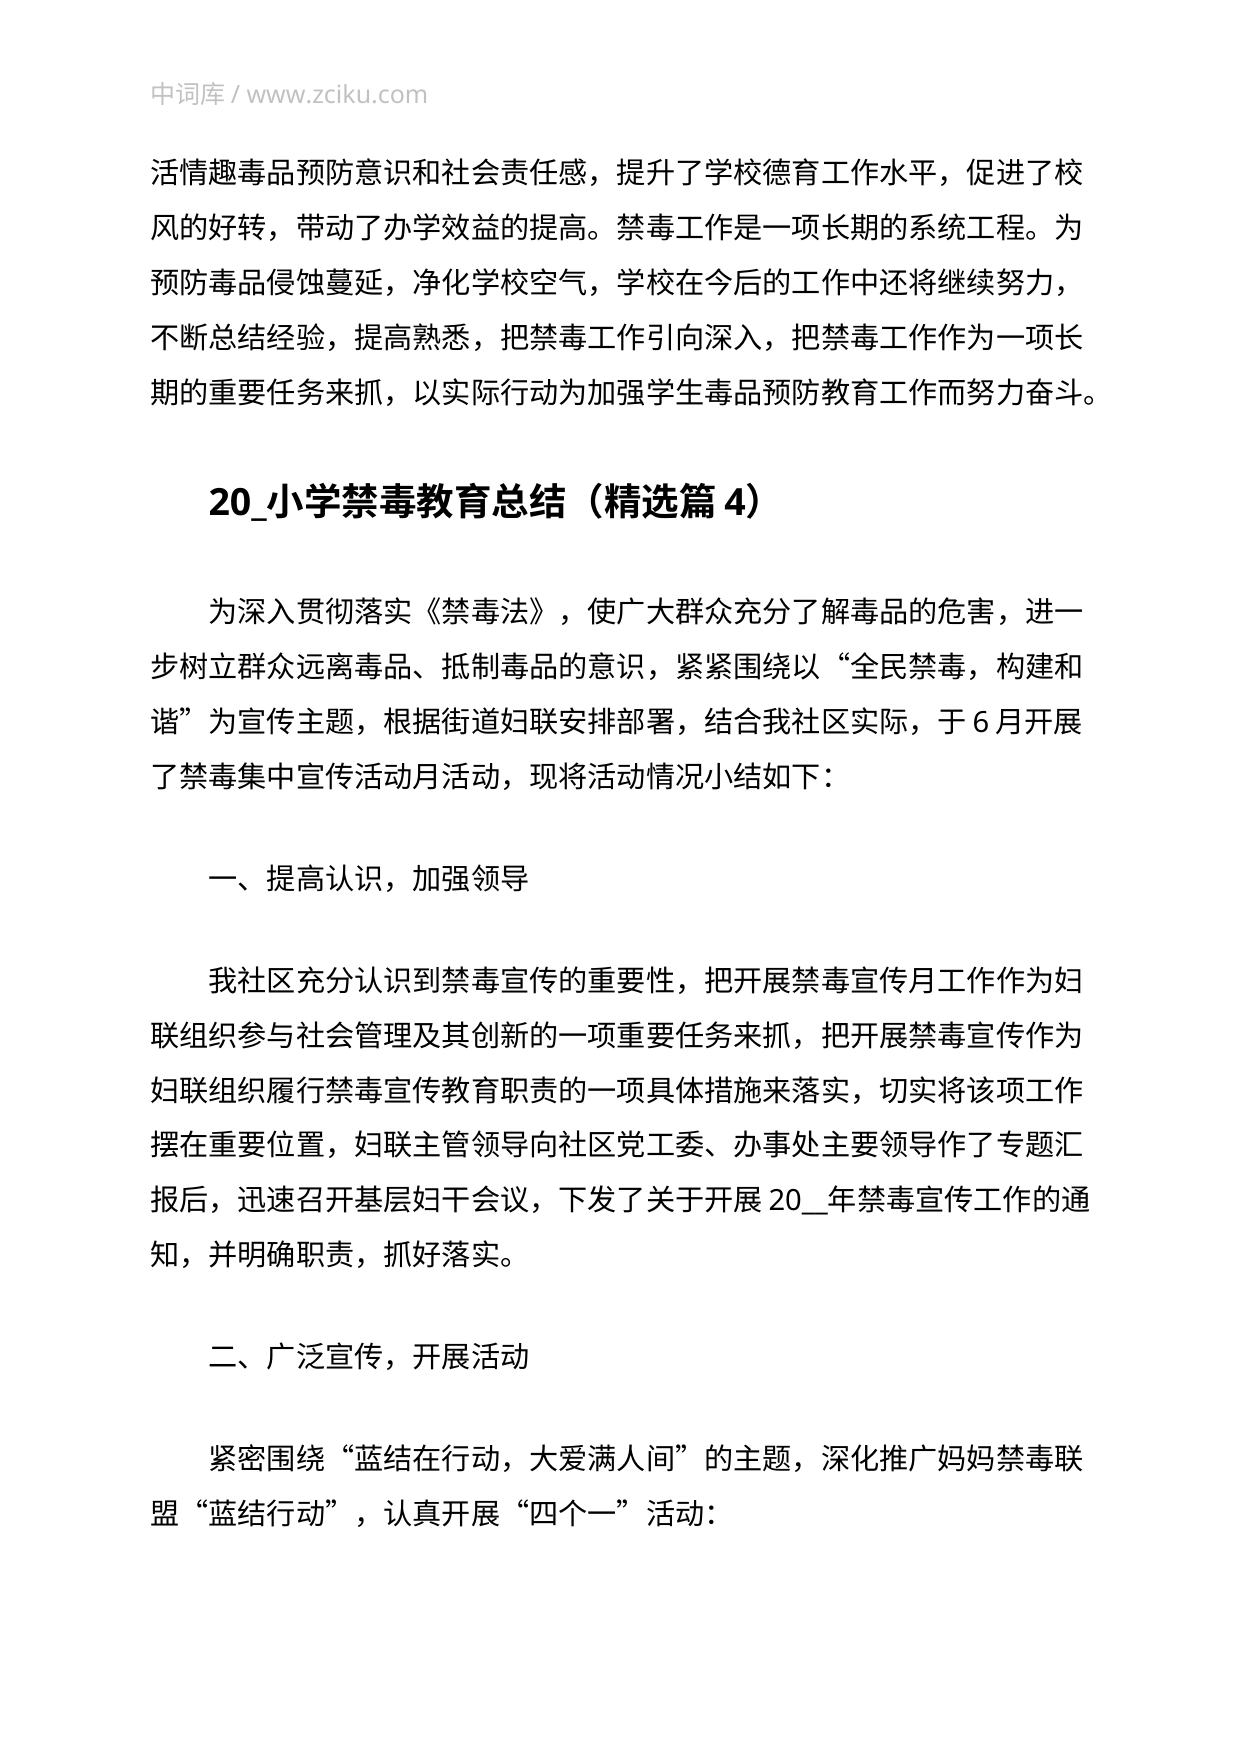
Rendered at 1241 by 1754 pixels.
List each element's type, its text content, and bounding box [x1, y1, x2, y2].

text 我社区充分认识到禁毒宣传的重要性，把开展禁毒宣传月工作作为妇联组织参与社会管理及其创新的一项重要任务来抓，把开展禁毒宣传作为妇联组织履行禁毒宣传教育职责的一项具体措施来落实，切实将该项工作摆在重要位置，妇联主管领导向社区党工委、办事处主要领导作了专题汇报后，迅速召开基层妇干会议，下发了关于开展20__年禁毒宣传工作的通知，并明确职责，抓好落实。 [150, 957, 1090, 1274]
text 为深入贯彻落实《禁毒法》，使广大群众充分了解毒品的危害，进一步树立群众远离毒品、抵制毒品的意识，紧紧围绕以“全民禁毒，构建和谐”为宣传主题，根据街道妇联安排部署，结合我社区实际，于6月开展了禁毒集中宣传活动月活动，现将活动情况小结如下： [150, 589, 1090, 796]
text 20_小学禁毒教育总结（精选篇4） [150, 471, 1090, 526]
text 紧密围绕“蓝结在行动，大爱满人间”的主题，深化推广妈妈禁毒联盟“蓝结行动”，认真开展“四个一”活动： [150, 1435, 1090, 1533]
text 二、广泛宣传，开展活动 [150, 1334, 1090, 1376]
text 一、提高认识，加强领导 [150, 856, 1090, 898]
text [150, 150, 1090, 412]
